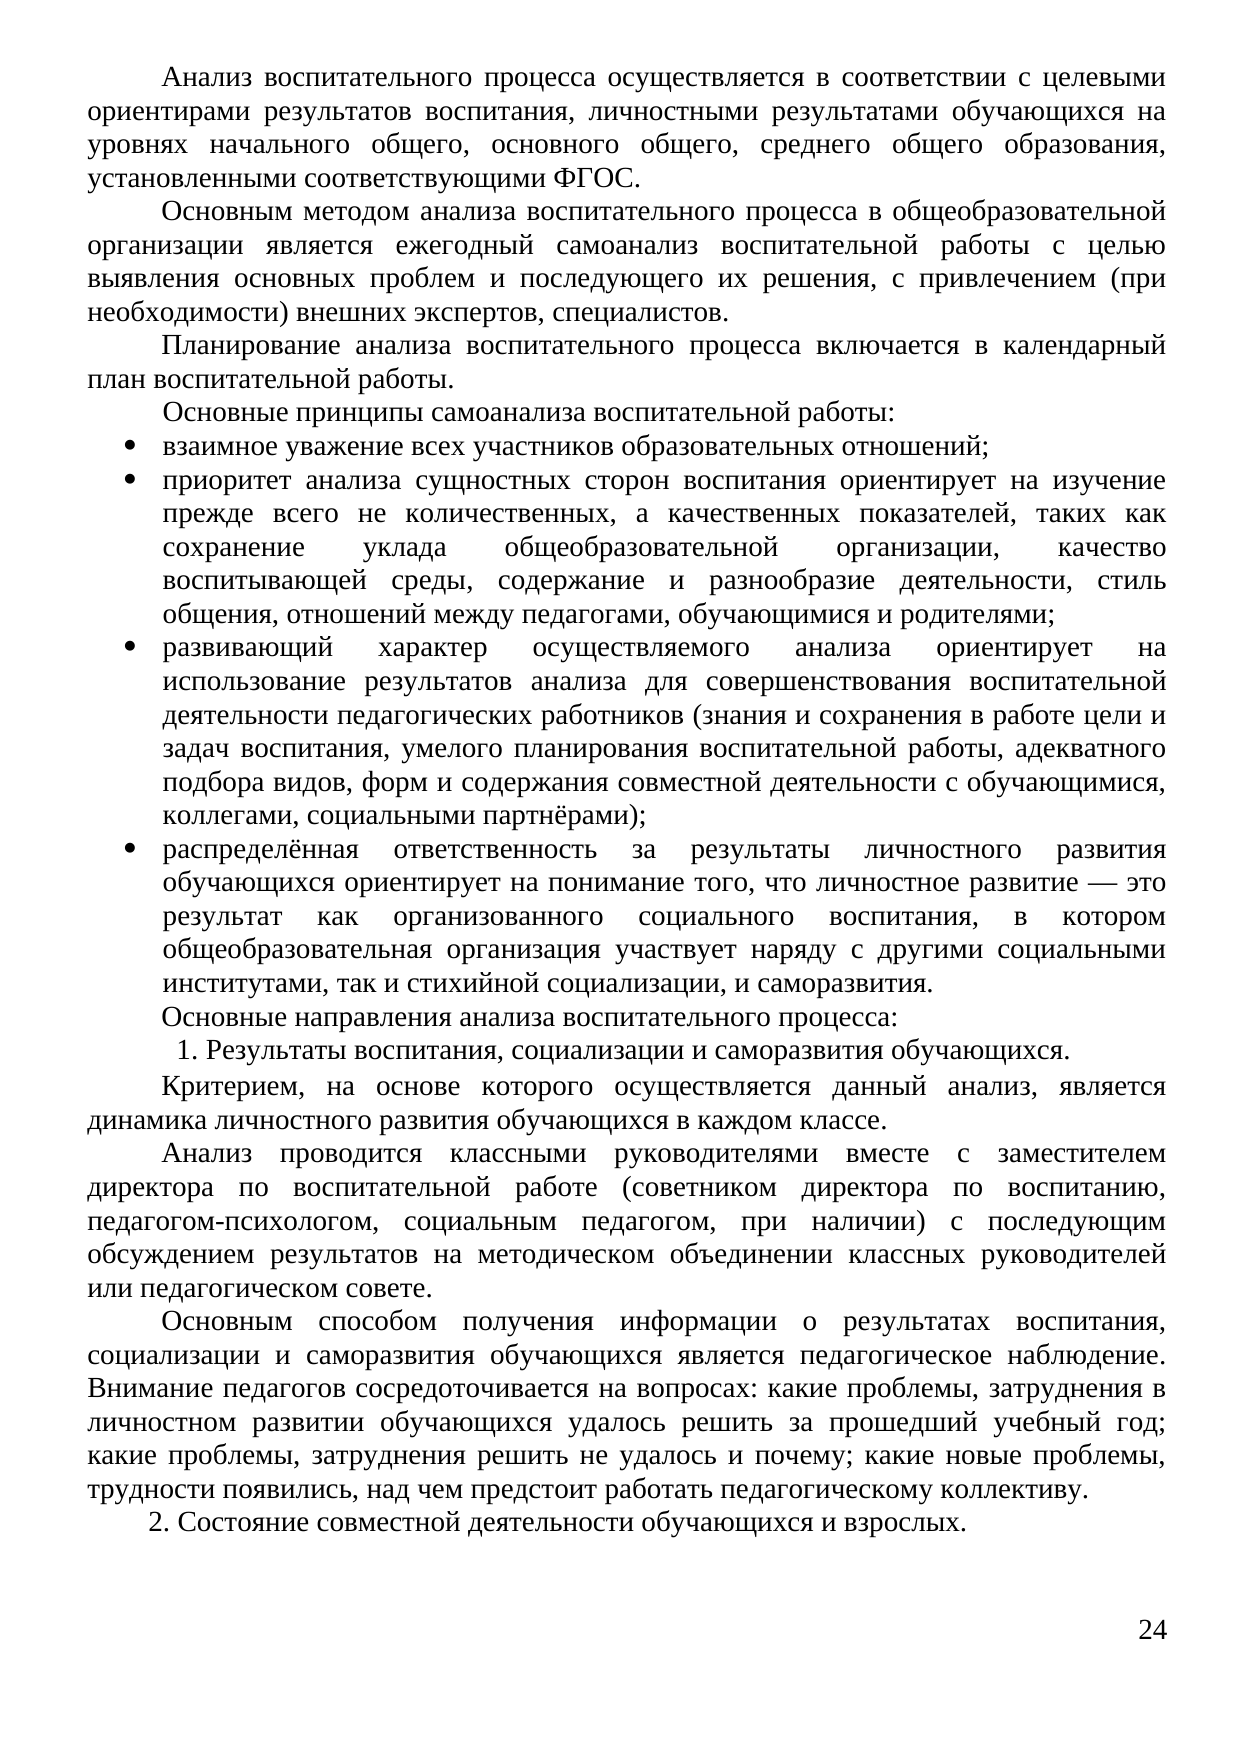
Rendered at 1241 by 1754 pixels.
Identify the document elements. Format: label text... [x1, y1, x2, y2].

text Критерием, на основе которого осуществляется данный анализ, является динамика личностного развития обучающихся в каждом классе. [87, 1068, 1167, 1136]
text Планирование анализа воспитательного процесса включается в календарный план воспитательной работы. [87, 327, 1167, 394]
text Основным методом анализа воспитательного процесса в общеобразовательной организации является ежегодный самоанализ воспитательной работы с целью выявления основных проблем и последующего их решения, с привлечением (при необходимости) внешних экспертов, специалистов. [87, 193, 1167, 327]
list приоритет анализа сущностных сторон воспитания ориентирует на изучение прежде всего не количественных, а качественных показателей, таких как сохранение уклада общеобразовательной организации, качество воспитывающей среды, содержание и разнообразие деятельности, стиль общения, отношений между педагогами, обучающимися и родителями; [125, 462, 1167, 629]
text Основные направления анализа воспитательного процесса: [87, 999, 1167, 1032]
list Состояние совместной деятельности обучающихся и взрослых. [148, 1504, 1153, 1538]
text Анализ воспитательного процесса осуществляется в соответствии с целевыми ориентирами результатов воспитания, личностными результатами обучающихся на уровнях начального общего, основного общего, среднего общего образования, установленными соответствующими ФГОС. [87, 59, 1167, 193]
list развивающий характер осуществляемого анализа ориентирует на использование результатов анализа для совершенствования воспитательной деятельности педагогических работников (знания и сохранения в работе цели и задач воспитания, умелого планирования воспитательной работы, адекватного подбора видов, форм и содержания совместной деятельности с обучающимися, коллегами, социальными партнёрами); [125, 629, 1167, 831]
list взаимное уважение всех участников образовательных отношений; [125, 428, 1167, 462]
text Анализ проводится классными руководителями вместе с заместителем директора по воспитательной работе (советником директора по воспитанию, педагогом-психологом, социальным педагогом, при наличии) с последующим обсуждением результатов на методическом объединении классных руководителей или педагогическом совете. [87, 1136, 1167, 1303]
list Результаты воспитания, социализации и саморазвития обучающихся. [94, 1032, 1153, 1066]
list распределённая ответственность за результаты личностного развития обучающихся ориентирует на понимание того, что личностное развитие — это результат как организованного социального воспитания, в котором общеобразовательная организация участвует наряду с другими социальными институтами, так и стихийной социализации, и саморазвития. [125, 831, 1167, 999]
text Основные принципы самоанализа воспитательной работы: [162, 394, 1167, 428]
text Основным способом получения информации о результатах воспитания, социализации и саморазвития обучающихся является педагогическое наблюдение. Внимание педагогов сосредоточивается на вопросах: какие проблемы, затруднения в личностном развитии обучающихся удалось решить за прошедший учебный год; какие проблемы, затруднения решить не удалось и почему; какие новые проблемы, трудности появились, над чем предстоит работать педагогическому коллективу. [87, 1303, 1167, 1504]
